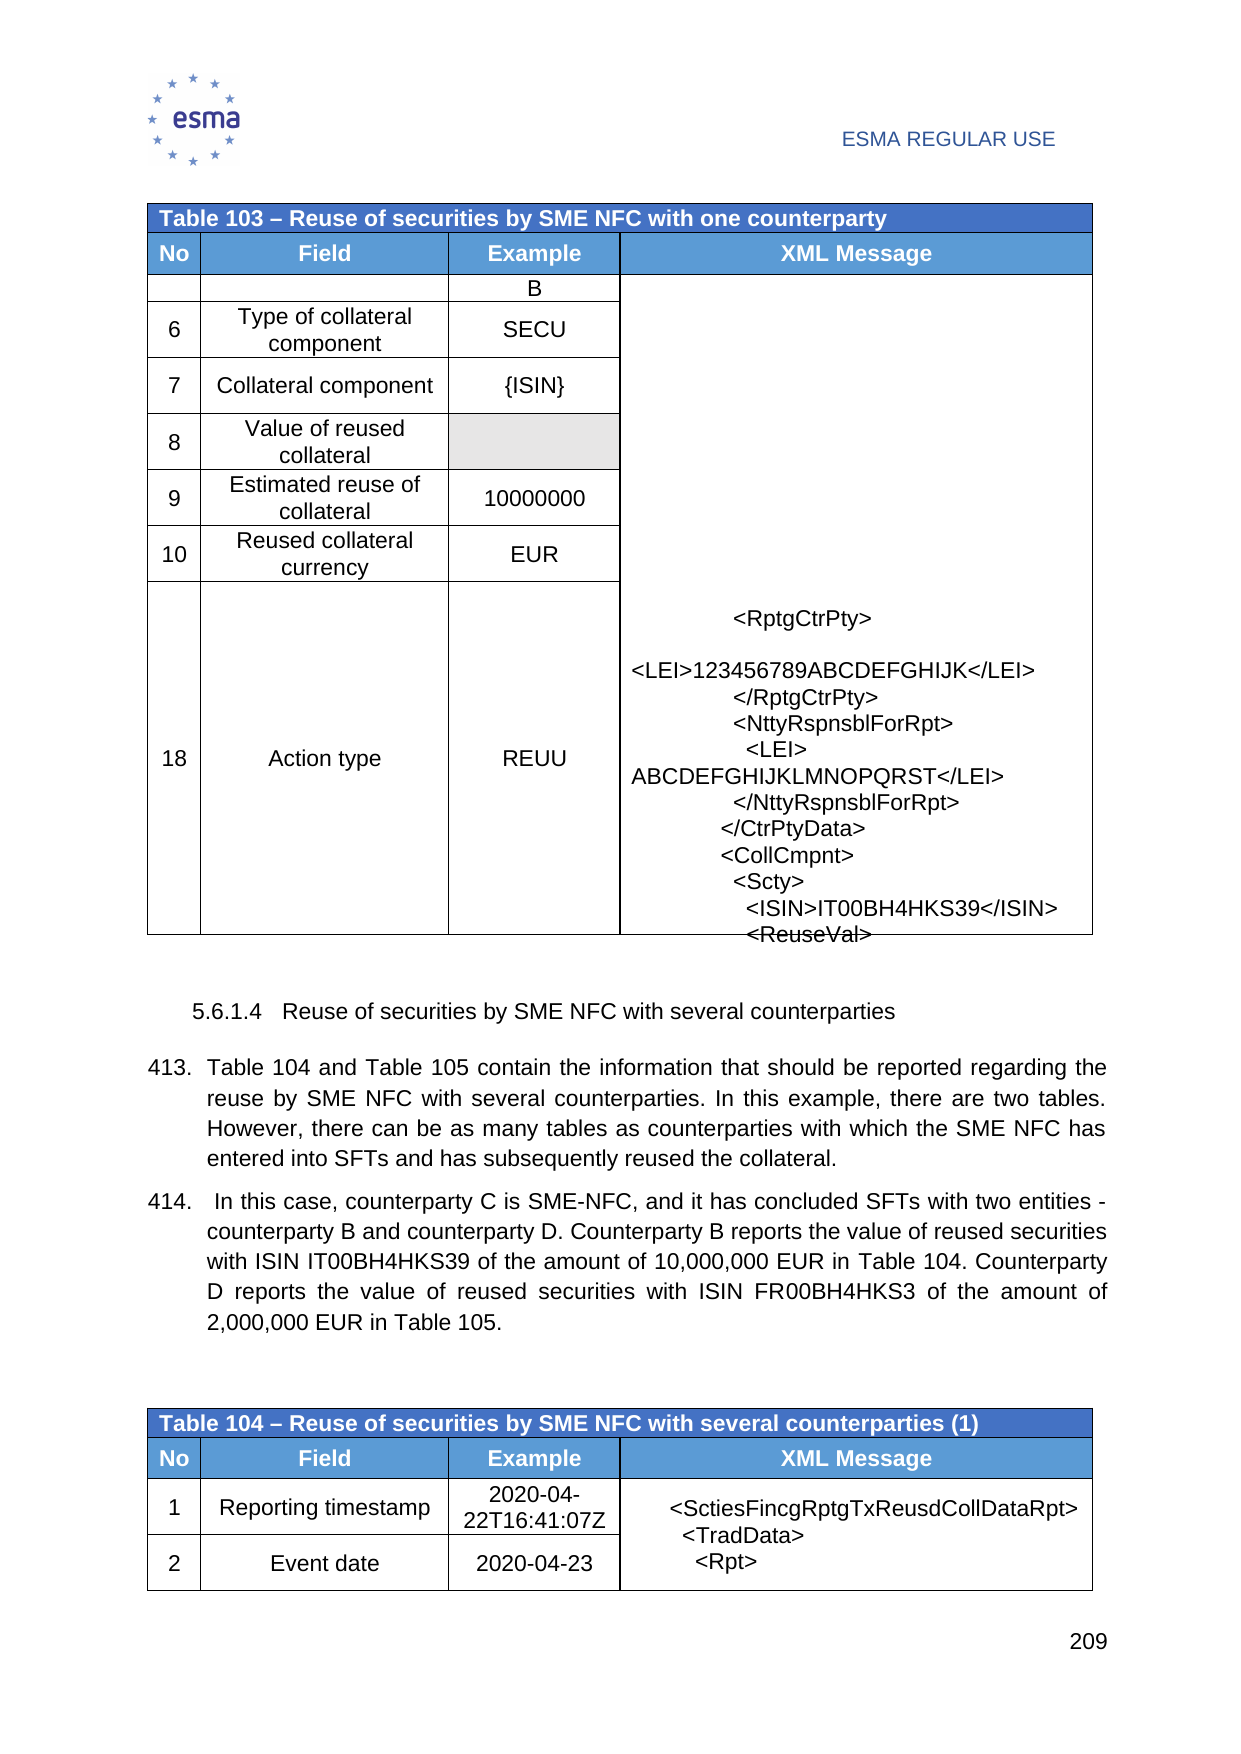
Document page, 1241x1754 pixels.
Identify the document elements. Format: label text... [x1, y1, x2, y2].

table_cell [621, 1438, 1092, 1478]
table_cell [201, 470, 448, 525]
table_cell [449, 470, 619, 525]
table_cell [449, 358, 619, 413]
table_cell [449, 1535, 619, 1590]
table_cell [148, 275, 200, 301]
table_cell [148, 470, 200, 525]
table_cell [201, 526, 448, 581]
list In this case, counterparty C is SME-NFC, and it has concluded SFTs with two entities - counterparty B and counterparty D. Counterparty B reports the value of reused securities with ISIN IT00BH4HKS39 of the amount of 10,000,000 EUR in Table 104. Counterparty D reports the value of reused securities with ISIN FR00BH4HKS3 of the amount of 2,000,000 EUR in Table 105. [148, 1188, 1107, 1335]
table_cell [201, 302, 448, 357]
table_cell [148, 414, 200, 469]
picture [147, 73, 240, 166]
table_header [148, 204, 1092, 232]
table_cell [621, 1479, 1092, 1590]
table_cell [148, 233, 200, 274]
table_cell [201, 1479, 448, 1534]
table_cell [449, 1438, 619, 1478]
list Table 104 and Table 105 contain the information that should be reported regarding the reuse by SME NFC with several counterparties. In this example, there are two tables. However, there can be as many tables as counterparties with which the SME NFC has entered into SFTs and has subsequently reused the collateral. [148, 1054, 1107, 1171]
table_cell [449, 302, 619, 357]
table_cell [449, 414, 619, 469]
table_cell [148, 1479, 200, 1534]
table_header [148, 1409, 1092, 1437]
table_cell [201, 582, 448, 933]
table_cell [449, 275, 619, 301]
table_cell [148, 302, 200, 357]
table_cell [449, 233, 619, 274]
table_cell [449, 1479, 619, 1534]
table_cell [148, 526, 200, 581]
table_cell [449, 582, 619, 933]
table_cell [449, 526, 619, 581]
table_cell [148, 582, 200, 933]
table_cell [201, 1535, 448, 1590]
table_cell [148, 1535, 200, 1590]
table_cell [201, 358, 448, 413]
subtitle Reuse of securities by SME NFC with several counterparties [192, 998, 1107, 1024]
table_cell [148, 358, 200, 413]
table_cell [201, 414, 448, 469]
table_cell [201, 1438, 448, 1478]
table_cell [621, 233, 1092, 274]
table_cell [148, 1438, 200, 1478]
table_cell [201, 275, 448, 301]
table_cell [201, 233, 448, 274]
